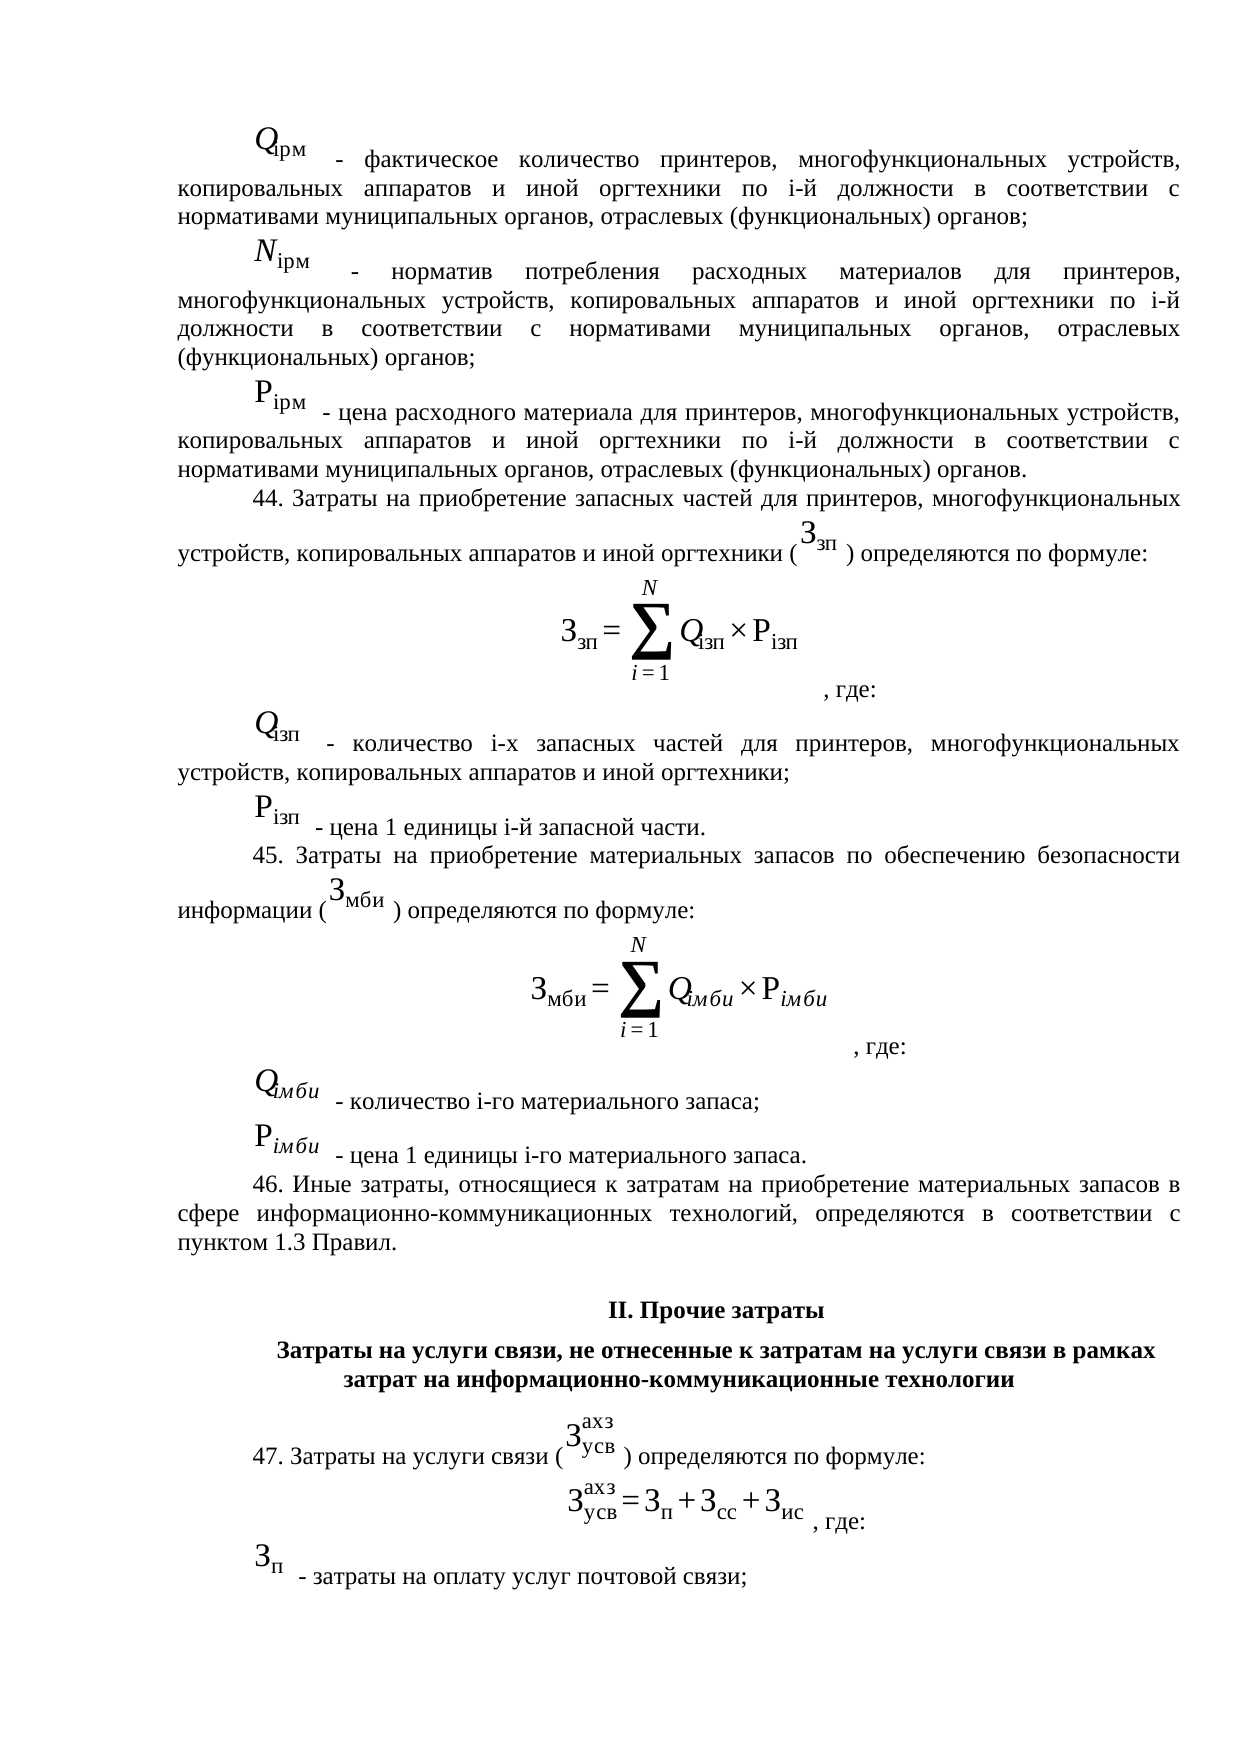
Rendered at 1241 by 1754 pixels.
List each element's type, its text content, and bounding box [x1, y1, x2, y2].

text , где: [177, 566, 1181, 703]
text - затраты на оплату услуг почтовой связи; [177, 1535, 1181, 1590]
text - количество i-x запасных частей для принтеров, многофункциональных устройств, копировальных аппаратов и иной оргтехники; [177, 703, 1181, 786]
text Затраты на услуги связи, не отнесенные к затратам на услуги связи в рамках затрат на информационно-коммуникационные технологии [177, 1336, 1181, 1393]
text 44. Затраты на приобретение запасных частей для принтеров, многофункциональных устройств, копировальных аппаратов и иной оргтехники () определяются по формуле: [177, 483, 1181, 566]
text , где: [177, 924, 1181, 1060]
text 46. Иные затраты, относящиеся к затратам на приобретение материальных запасов в сфере информационно-коммуникационных технологий, определяются в соответствии с пунктом 1.3 Правил. [177, 1169, 1181, 1256]
text - цена 1 единицы i-го материального запаса. [177, 1115, 1181, 1169]
text - фактическое количество принтеров, многофункциональных устройств, копировальных аппаратов и иной оргтехники по i-й должности в соответствии с нормативами муниципальных органов, отраслевых (функциональных) органов; [177, 118, 1181, 230]
text - количество i-го материального запаса; [177, 1060, 1181, 1115]
text II. Прочие затраты [177, 1296, 1181, 1324]
text - цена 1 единицы i-й запасной части. [177, 786, 1181, 841]
text 45. Затраты на приобретение материальных запасов по обеспечению безопасности информации () определяются по формуле: [177, 841, 1181, 924]
text , где: [177, 1470, 1181, 1535]
text - цена расходного материала для принтеров, многофункциональных устройств, копировальных аппаратов и иной оргтехники по i-й должности в соответствии с нормативами муниципальных органов, отраслевых (функциональных) органов. [177, 371, 1181, 483]
text 47. Затраты на услуги связи () определяются по формуле: [177, 1404, 1181, 1470]
text - норматив потребления расходных материалов для принтеров, многофункциональных устройств, копировальных аппаратов и иной оргтехники по i-й должности в соответствии с нормативами муниципальных органов, отраслевых (функциональных) органов; [177, 230, 1181, 371]
